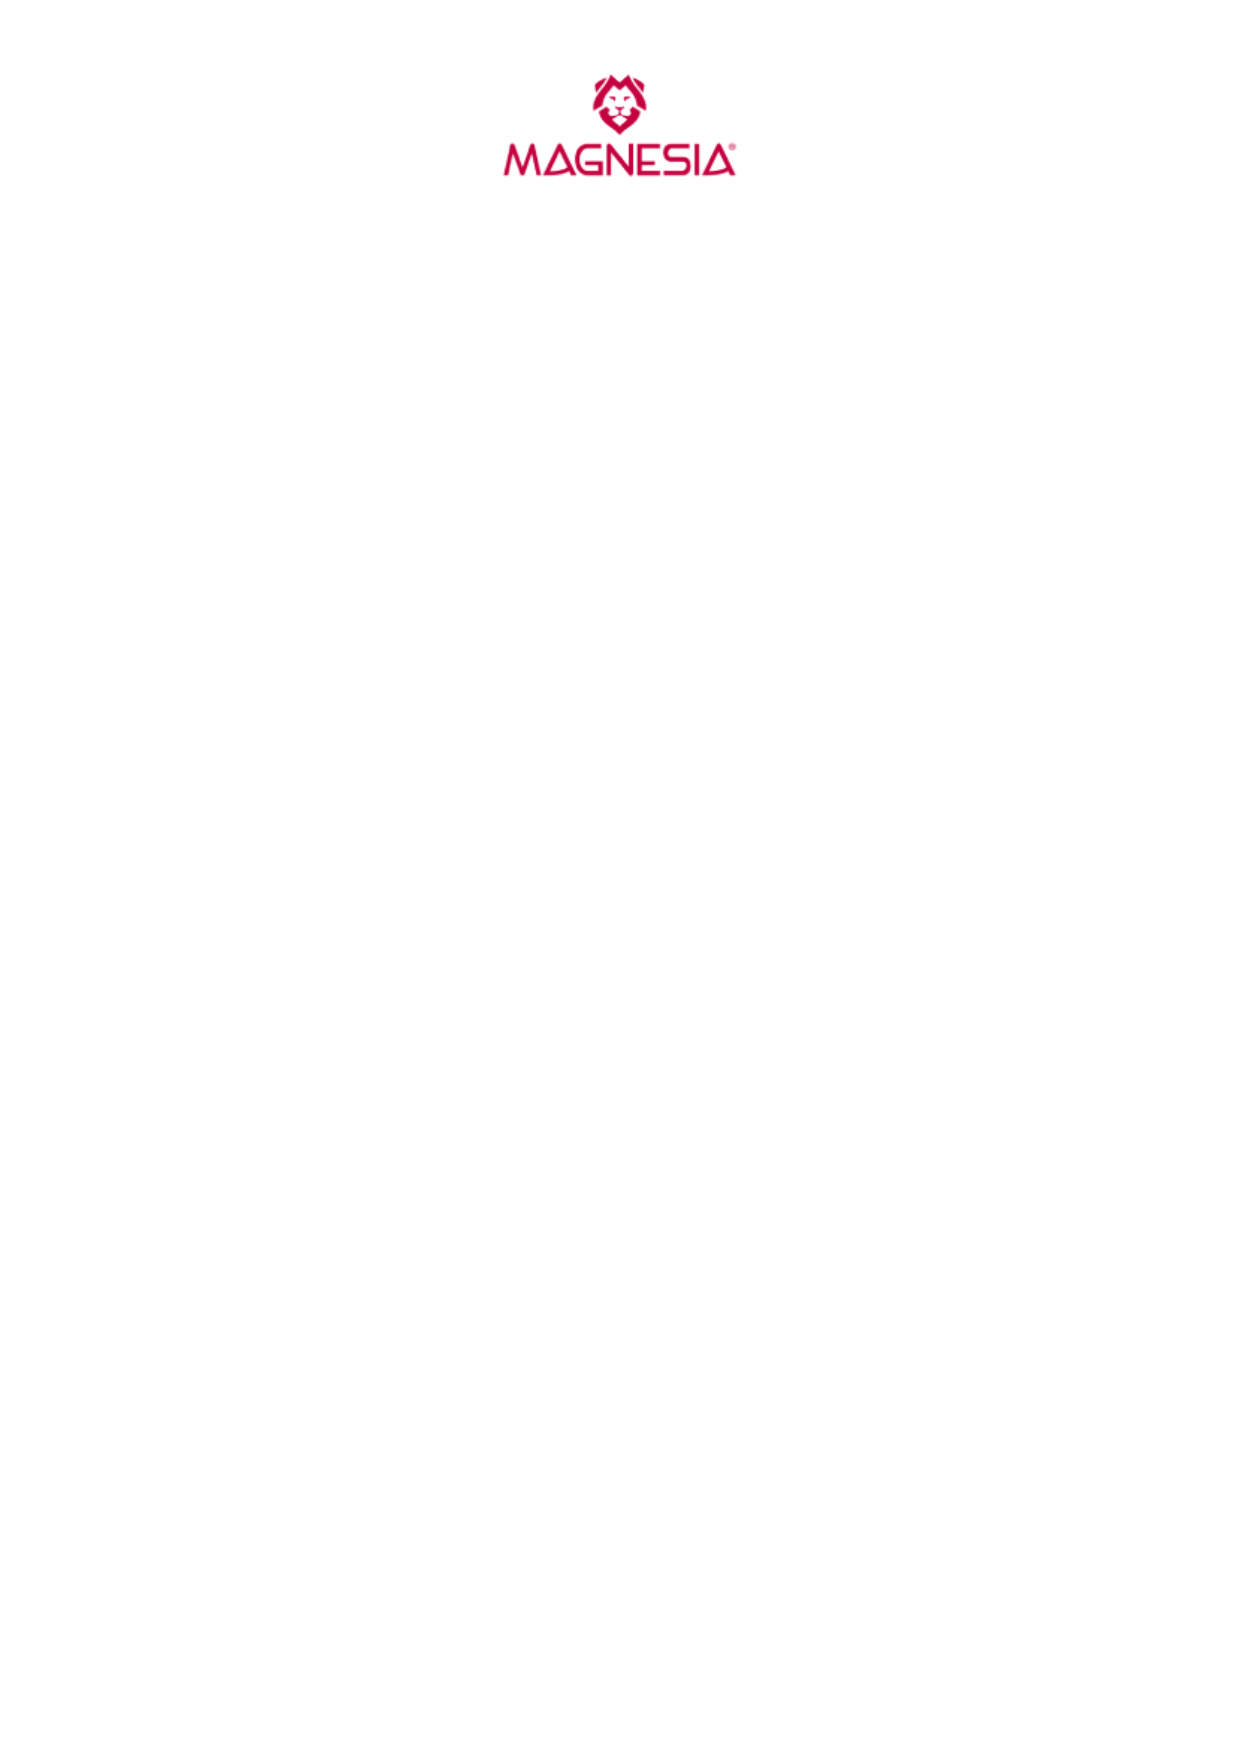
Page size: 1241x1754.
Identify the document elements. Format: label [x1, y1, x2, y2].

picture [475, 73, 764, 177]
